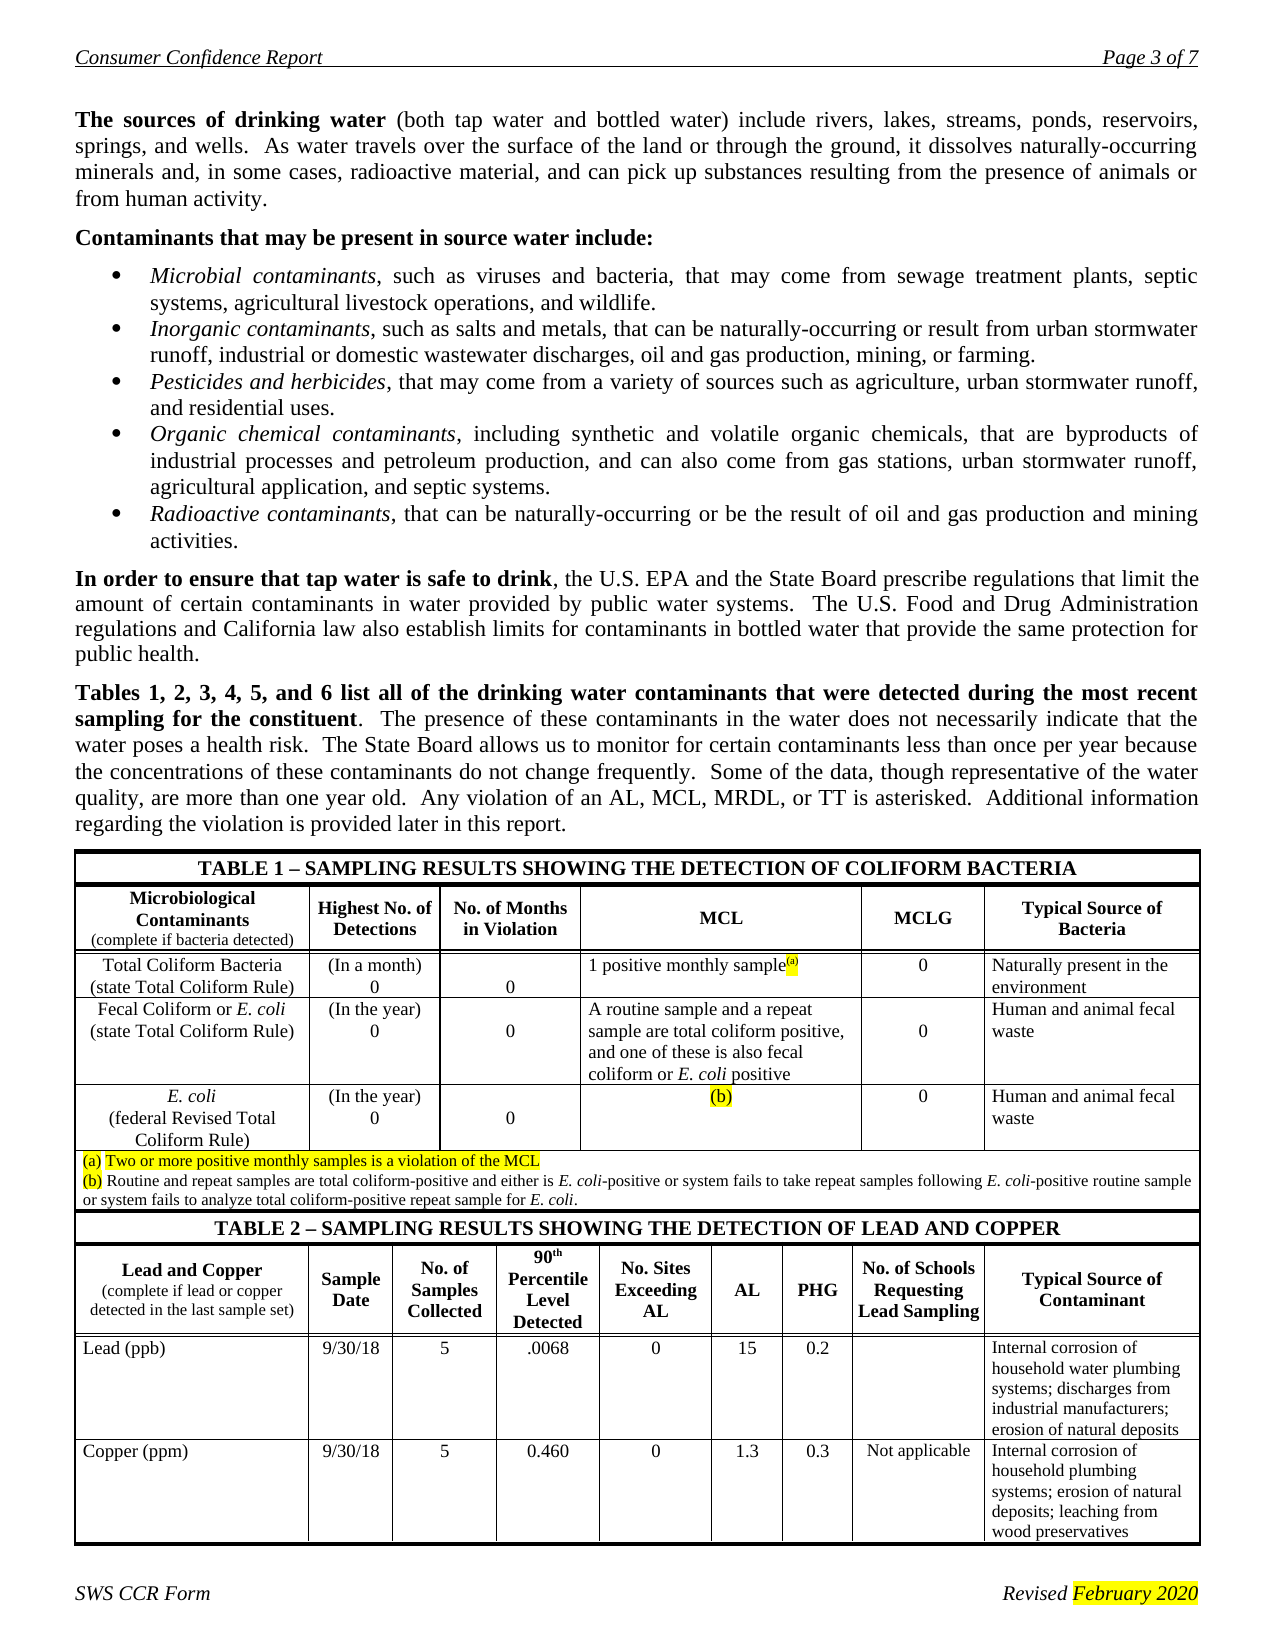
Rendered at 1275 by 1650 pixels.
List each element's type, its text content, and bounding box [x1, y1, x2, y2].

table_cell Not applicable [853, 1440, 984, 1541]
table_cell 0 [862, 1085, 984, 1150]
list Microbial contaminants, such as viruses and bacteria, that may come from sewage treatment plants, septic systems, agricultural livestock operations, and wildlife. [112, 262, 1200, 315]
table_cell 0 [862, 998, 984, 1084]
table_cell (In a month) 0 [310, 954, 439, 997]
table_cell E. coli (federal Revised Total Coliform Rule) [76, 1085, 309, 1150]
table_cell No. of Months in Violation [441, 887, 580, 949]
table_cell Typical Source of Bacteria [985, 887, 1199, 949]
table_cell Human and animal fecal waste [985, 998, 1199, 1084]
table_cell 5 [393, 1440, 496, 1541]
table_cell Fecal Coliform or E. coli (state Total Coliform Rule) [76, 998, 309, 1084]
table_cell 0 [441, 1085, 580, 1150]
list Pesticides and herbicides, that may come from a variety of sources such as agriculture, urban stormwater runoff, and residential uses. [112, 368, 1200, 421]
table_cell 0 [441, 954, 580, 997]
table_cell .0068 [497, 1337, 599, 1439]
table_cell PHG [783, 1246, 852, 1332]
table_cell No. of Samples Collected [393, 1246, 496, 1332]
table_cell 9/30/18 [309, 1440, 392, 1541]
table_cell 0 [862, 954, 984, 997]
text Contaminants that may be present in source water include: [75, 223, 1200, 250]
table_cell 9/30/18 [309, 1337, 392, 1439]
table_cell Total Coliform Bacteria (state Total Coliform Rule) [76, 954, 309, 997]
list Organic chemical contaminants, including synthetic and volatile organic chemicals, that are byproducts of industrial processes and petroleum production, and can also come from gas stations, urban stormwater runoff, agricultural application, and septic systems. [112, 421, 1200, 499]
table_cell 1 positive monthly sample(a) [581, 954, 861, 997]
table_cell [712, 1246, 782, 1332]
table_cell (In the year) 0 [310, 998, 439, 1084]
table_cell 1.3 [712, 1440, 782, 1541]
table_cell 5 [393, 1337, 496, 1439]
table_cell Lead and Copper (complete if lead or copper detected in the last sample set) [76, 1246, 308, 1332]
table_cell Table 2 – SAMPLING RESULTS SHOWING THE detection of Lead and copper [76, 1213, 1199, 1242]
text In order to ensure that tap water is safe to drink, the U.S. EPA and the State Board prescribe regulations that limit the amount of certain contaminants in water provided by public water systems. The U.S. Food and Drug Administration regulations and California law also establish limits for contaminants in bottled water that provide the same protection for public health. [75, 566, 1200, 666]
list Radioactive contaminants, that can be naturally-occurring or be the result of oil and gas production and mining activities. [112, 499, 1200, 554]
table_cell Human and animal fecal waste [985, 1085, 1199, 1150]
table_cell 0.460 [497, 1440, 599, 1541]
list Inorganic contaminants, such as salts and metals, that can be naturally-occurring or result from urban stormwater runoff, industrial or domestic wastewater discharges, oil and gas production, mining, or farming. [112, 315, 1200, 368]
table_cell 15 [712, 1337, 782, 1439]
table_cell Copper (ppm) [76, 1440, 308, 1541]
table_cell 90th Percentile Level Detected [497, 1246, 599, 1332]
table_cell [853, 1337, 984, 1439]
table_cell 0.3 [783, 1440, 852, 1541]
text Tables 1, 2, 3, 4, 5, and 6 list all of the drinking water contaminants that were detected during the most recent sampling for the constituent. The presence of these contaminants in the water does not necessarily indicate that the water poses a health risk. The State Board allows us to monitor for certain contaminants less than once per year because the concentrations of these contaminants do not change frequently. Some of the data, though representative of the water quality, are more than one year old. Any violation of an AL, MCL, MRDL, or TT is asterisked. Additional information regarding the violation is provided later in this report. [75, 679, 1200, 837]
table_cell 0 [600, 1440, 711, 1541]
table_cell Sample Date [309, 1246, 392, 1332]
table_cell MCL [581, 887, 861, 949]
table_cell Highest No. of Detections [310, 887, 439, 949]
table_cell (a) Two or more positive monthly samples is a violation of the MCL (b) Routine and repeat samples are total coliform-positive and either is E. coli-positive or system fails to take repeat samples following E. coli-positive routine sample or system fails to analyze total coliform-positive repeat sample for E. coli. [76, 1151, 1199, 1209]
table_cell A routine sample and a repeat sample are total coliform positive, and one of these is also fecal coliform or E. coli positive [581, 998, 861, 1084]
table_header Table 1 – SAMPLING RESULTS SHOWING the detection of coliform bacteria [76, 854, 1199, 882]
table_cell No. Sites Exceeding AL [600, 1246, 711, 1332]
text The sources of drinking water (both tap water and bottled water) include rivers, lakes, streams, ponds, reservoirs, springs, and wells. As water travels over the surface of the land or through the ground, it dissolves naturally-occurring minerals and, in some cases, radioactive material, and can pick up substances resulting from the presence of animals or from human activity. [75, 106, 1200, 211]
table_cell Typical Source of Contaminant [985, 1246, 1199, 1332]
table_cell 0 [600, 1337, 711, 1439]
table_cell No. of Schools Requesting Lead Sampling [853, 1246, 984, 1332]
table_cell (In the year) 0 [310, 1085, 439, 1150]
table_cell 0.2 [783, 1337, 852, 1439]
table_cell Internal corrosion of household water plumbing systems; discharges from industrial manufacturers; erosion of natural deposits [985, 1337, 1199, 1439]
table_cell Lead (ppb) [76, 1337, 308, 1439]
table_cell (b) [581, 1085, 861, 1150]
table_cell Naturally present in the environment [985, 954, 1199, 997]
table_cell 0 [441, 998, 580, 1084]
table_cell MCLG [862, 887, 984, 949]
table_cell Microbiological Contaminants (complete if bacteria detected) [76, 887, 309, 949]
table_cell Internal corrosion of household plumbing systems; erosion of natural deposits; leaching from wood preservatives [985, 1440, 1199, 1541]
